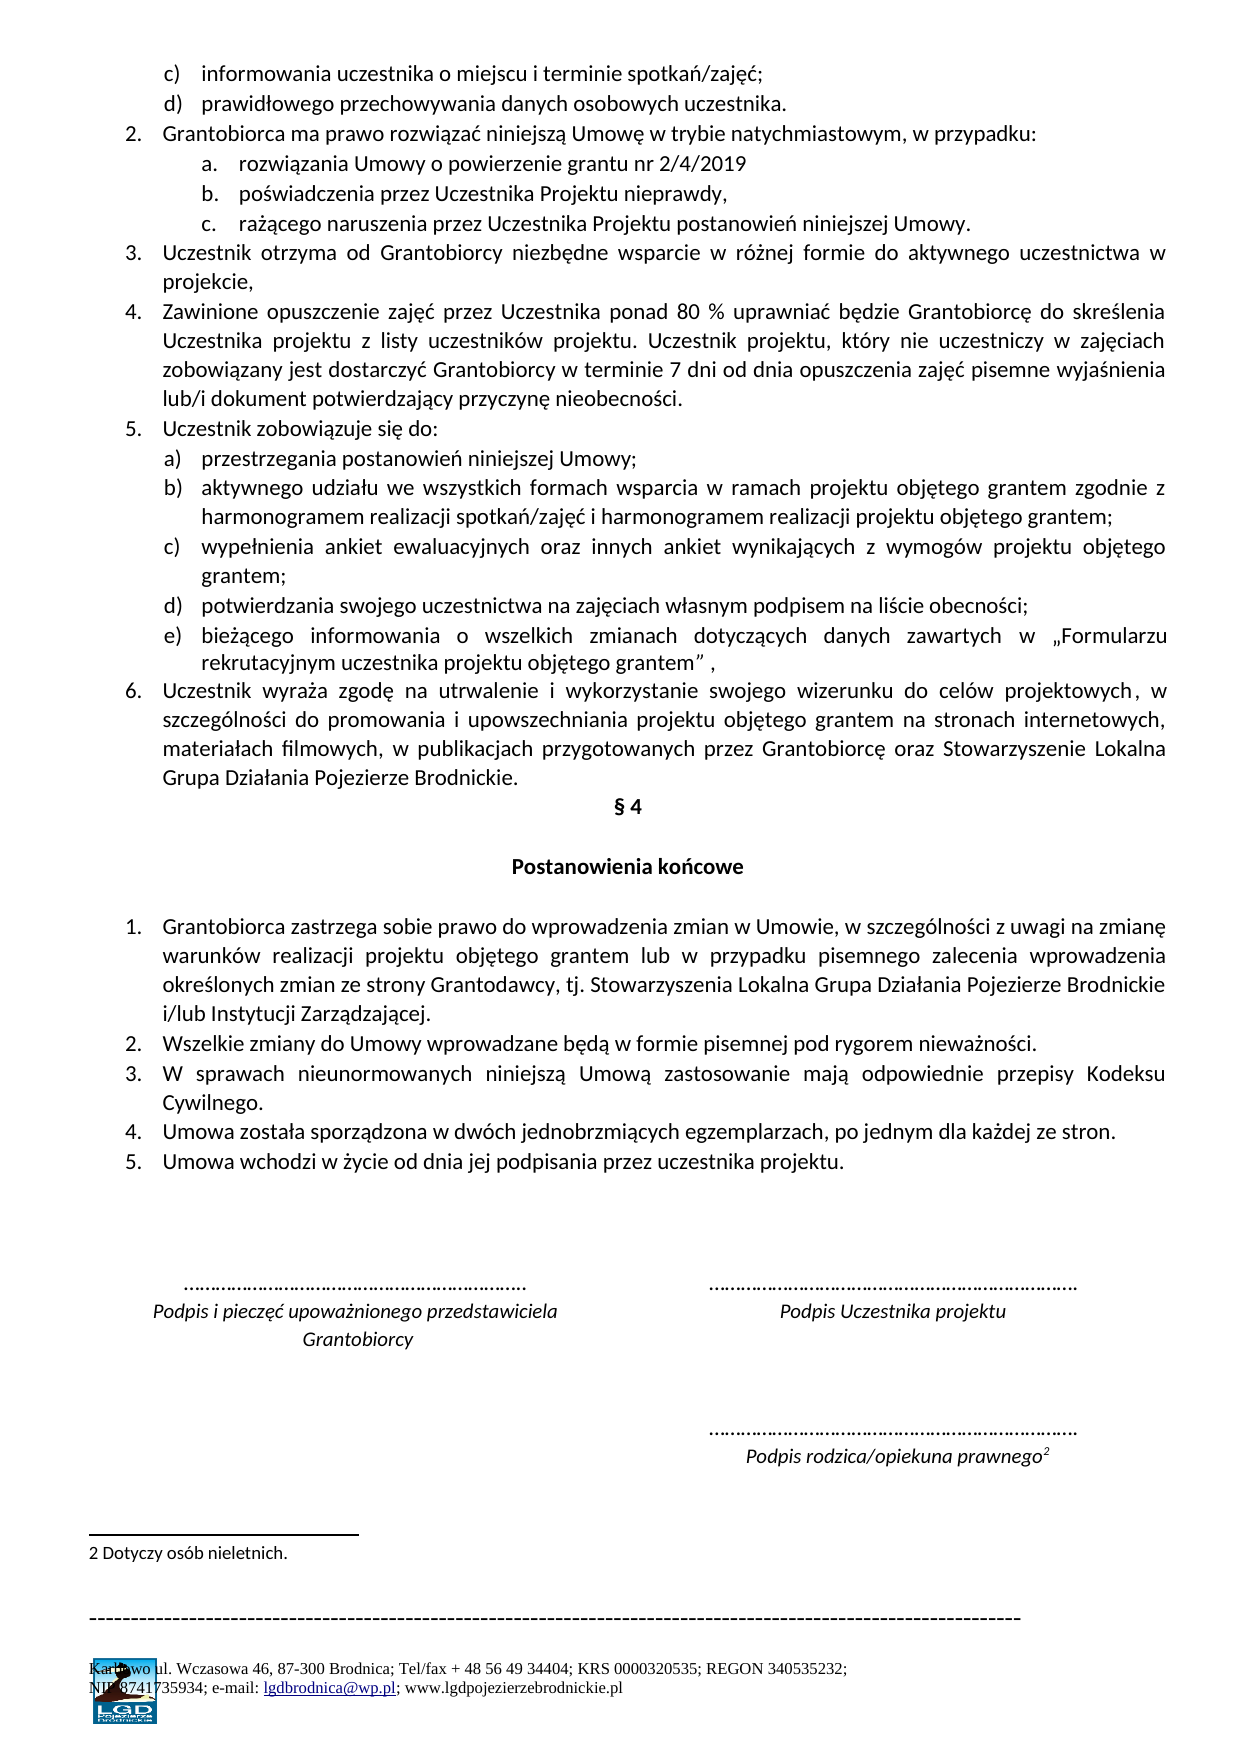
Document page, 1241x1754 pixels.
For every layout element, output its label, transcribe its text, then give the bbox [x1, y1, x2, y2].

list Uczestnik otrzyma od Grantobiorcy niezbędne wsparcie w różnej formie do aktywnego uczestnictwa w projekcie, [125, 238, 1167, 295]
list informowania uczestnika o miejscu i terminie spotkań/zajęć; [164, 59, 1167, 87]
list Umowa została sporządzona w dwóch jednobrzmiących egzemplarzach, po jednym dla każdej ze stron. [125, 1117, 1167, 1146]
list Umowa wchodzi w życie od dnia jej podpisania przez uczestnika projektu. [125, 1147, 1167, 1175]
text Podpis i pieczęć upoważnionego przedstawiciela Podpis Uczestnika projektu [89, 1298, 1167, 1323]
list aktywnego udziału we wszystkich formach wsparcia w ramach projektu objętego grantem zgodnie z harmonogramem realizacji spotkań/zajęć i harmonogramem realizacji projektu objętego grantem; [164, 473, 1167, 530]
text Podpis rodzica/opiekuna prawnego [89, 1444, 1049, 1469]
list bieżącego informowania o wszelkich zmianach dotyczących danych zawartych w „Formularzu rekrutacyjnym uczestnika projektu objętego grantem” , [164, 621, 1167, 676]
text § 4 [89, 792, 1167, 820]
list Grantobiorca ma prawo rozwiązać niniejszą Umowę w trybie natychmiastowym, w przypadku: [125, 119, 1167, 147]
list Uczestnik zobowiązuje się do: [125, 414, 1167, 442]
list poświadczenia przez Uczestnika Projektu nieprawdy, [201, 179, 1167, 207]
picture [99, 1706, 104, 1714]
list W sprawach nieunormowanych niniejszą Umową zastosowanie mają odpowiednie przepisy Kodeksu Cywilnego. [125, 1059, 1167, 1116]
list wypełnienia ankiet ewaluacyjnych oraz innych ankiet wynikających z wymogów projektu objętego grantem; [164, 532, 1167, 589]
picture [96, 1662, 155, 1702]
list potwierdzania swojego uczestnictwa na zajęciach własnym podpisem na liście obecności; [164, 591, 1167, 619]
list rozwiązania Umowy o powierzenie grantu nr 2/4/2019 [201, 149, 1167, 177]
list Zawinione opuszczenie zajęć przez Uczestnika ponad 80 % uprawniać będzie Grantobiorcę do skreślenia Uczestnika projektu z listy uczestników projektu. Uczestnik projektu, który nie uczestniczy w zajęciach zobowiązany jest dostarczyć Grantobiorcy w terminie 7 dni od dnia opuszczenia zajęć pisemne wyjaśnienia lub/i dokument potwierdzający przyczynę nieobecności. [125, 297, 1167, 412]
picture [88, 1683, 93, 1724]
picture [88, 1664, 93, 1683]
list prawidłowego przechowywania danych osobowych uczestnika. [164, 89, 1167, 117]
text ……………………………………………………….. ……………………………………………………………. [89, 1268, 1167, 1296]
text Grantobiorcy [302, 1326, 1167, 1351]
list Wszelkie zmiany do Umowy wprowadzane będą w formie pisemnej pod rygorem nieważności. [125, 1029, 1167, 1057]
list rażącego naruszenia przez Uczestnika Projektu postanowień niniejszej Umowy. [201, 209, 1167, 237]
subtitle Postanowienia końcowe [328, 852, 928, 880]
text ……………………………………………………………. [89, 1413, 1167, 1442]
list przestrzegania postanowień niniejszej Umowy; [164, 444, 1167, 472]
list Grantobiorca zastrzega sobie prawo do wprowadzenia zmian w Umowie, w szczególności z uwagi na zmianę warunków realizacji projektu objętego grantem lub w przypadku pisemnego zalecenia wprowadzenia określonych zmian ze strony Grantodawcy, tj. Stowarzyszenia Lokalna Grupa Działania Pojezierze Brodnickie i/lub Instytucji Zarządzającej. [125, 912, 1167, 1027]
list Uczestnik wyraża zgodę na utrwalenie i wykorzystanie swojego wizerunku do celów projektowych, w szczególności do promowania i upowszechniania projektu objętego grantem na stronach internetowych, materiałach filmowych, w publikacjach przygotowanych przez Grantobiorcę oraz Stowarzyszenie Lokalna Grupa Działania Pojezierze Brodnickie. [125, 676, 1167, 791]
